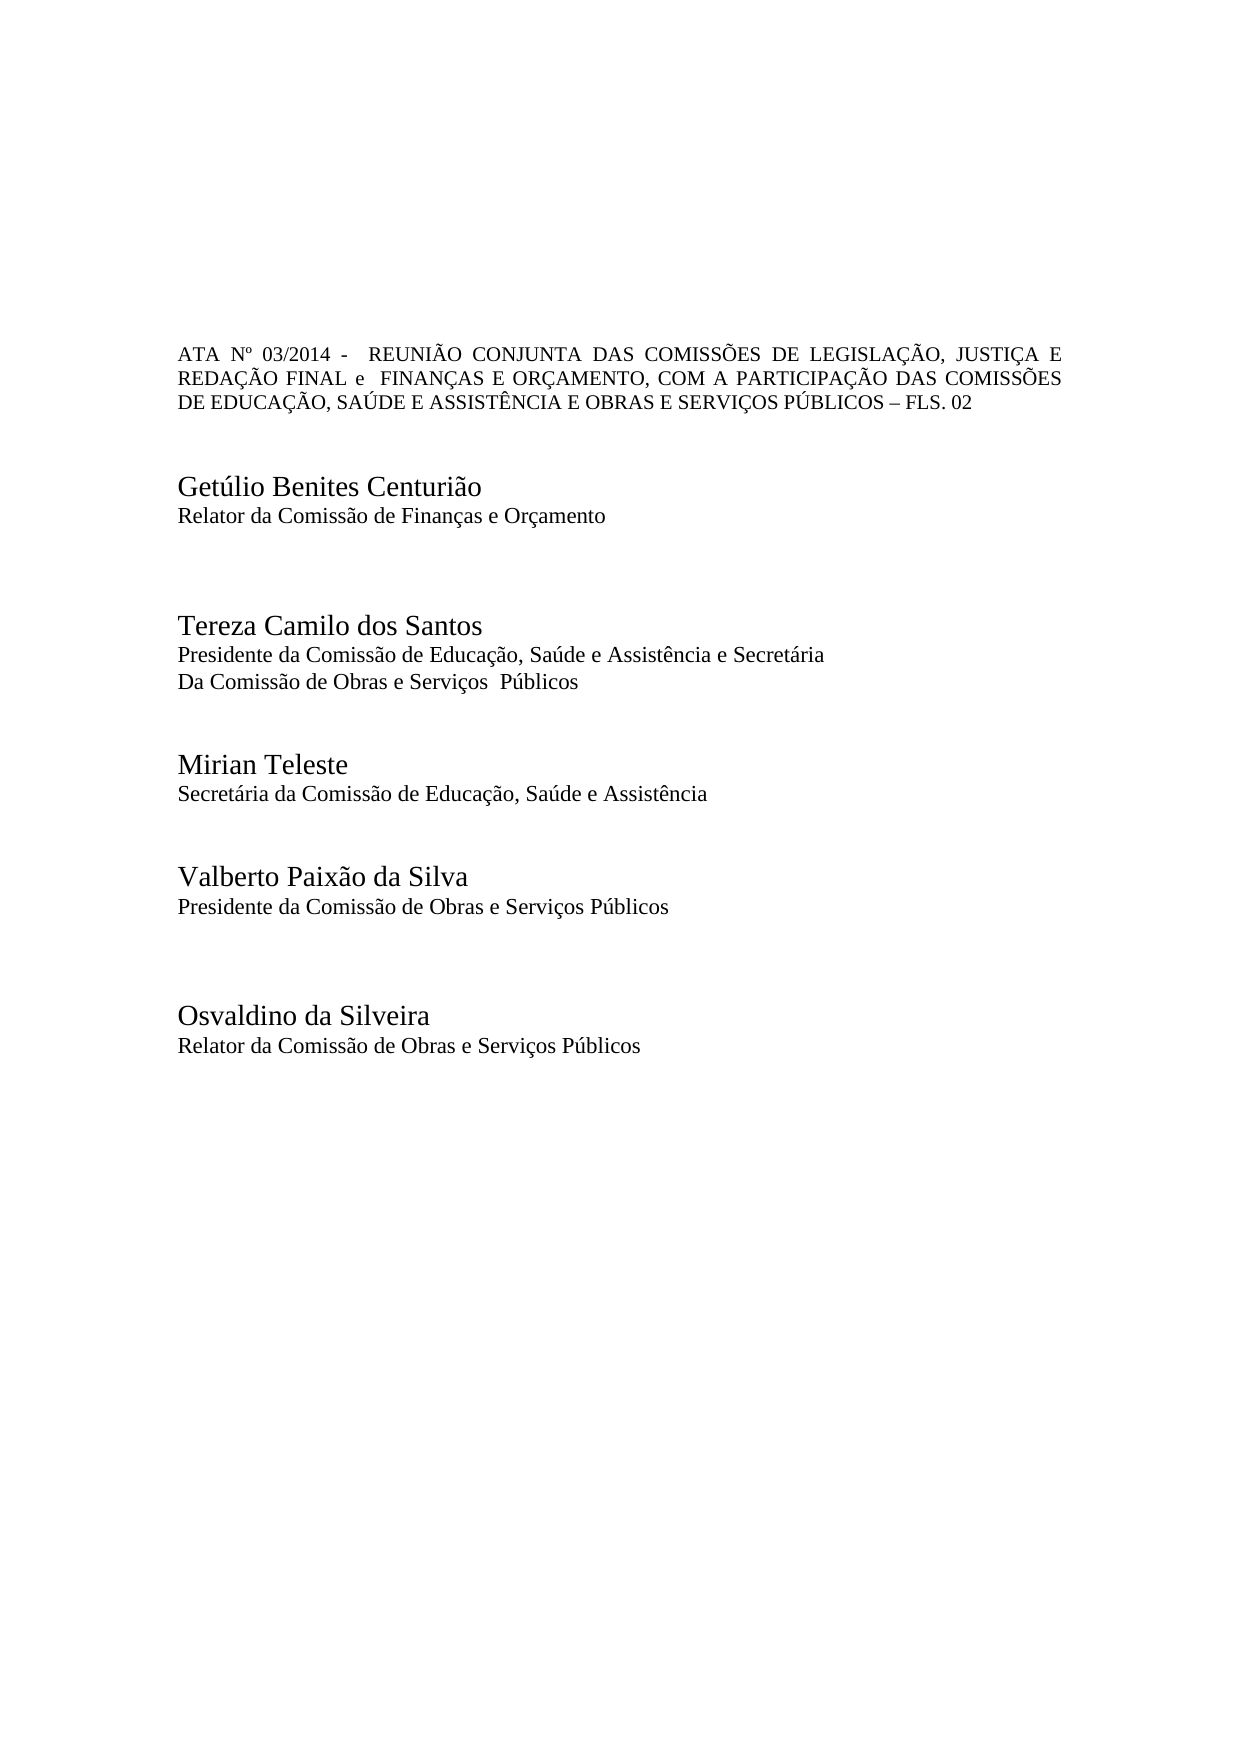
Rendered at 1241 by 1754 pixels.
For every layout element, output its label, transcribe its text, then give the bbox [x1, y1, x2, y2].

text Da Comissão de Obras e Serviços Públicos [177, 668, 1063, 694]
text ATA Nº 03/2014 - REUNIÃO CONJUNTA DAS COMISSÕES DE LEGISLAÇÃO, JUSTIÇA E REDAÇÃO FINAL e FINANÇAS E ORÇAMENTO, COM A PARTICIPAÇÃO DAS COMISSÕES DE EDUCAÇÃO, SAÚDE E ASSISTÊNCIA E OBRAS E SERVIÇOS PÚBLICOS – FLS. 02 [177, 342, 1063, 414]
text Osvaldino da Silveira [177, 998, 1063, 1032]
text Valberto Paixão da Silva [177, 859, 1063, 893]
text Mirian Teleste [177, 747, 1063, 780]
text Secretária da Comissão de Educação, Saúde e Assistência [177, 780, 1063, 807]
text Relator da Comissão de Finanças e Orçamento [177, 502, 1063, 529]
text Tereza Camilo dos Santos [177, 608, 1063, 641]
text Presidente da Comissão de Obras e Serviços Públicos [177, 893, 1063, 919]
text Getúlio Benites Centurião [177, 469, 1063, 502]
text Relator da Comissão de Obras e Serviços Públicos [177, 1032, 1063, 1058]
text Presidente da Comissão de Educação, Saúde e Assistência e Secretária [177, 641, 1063, 668]
